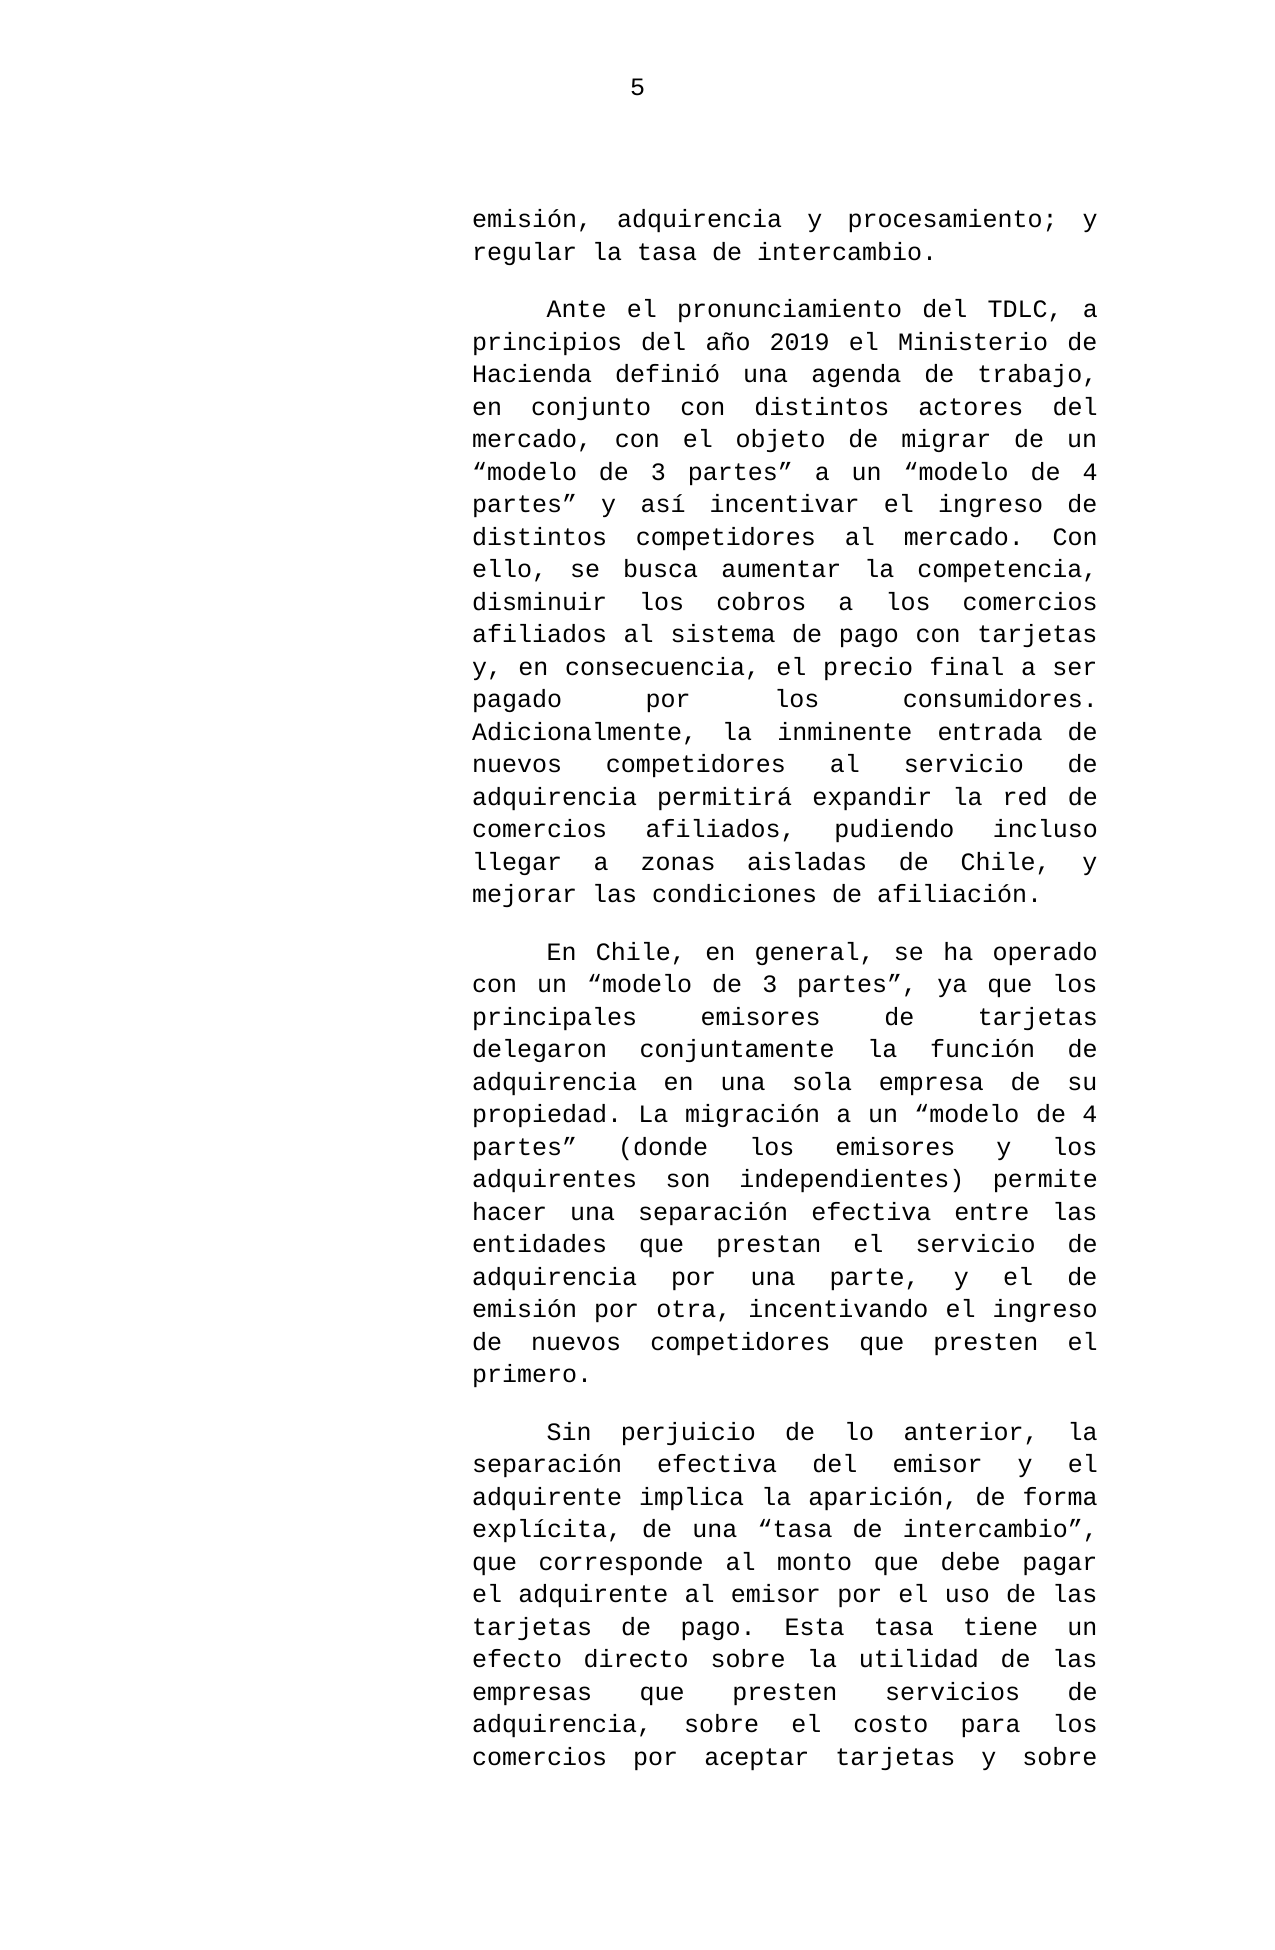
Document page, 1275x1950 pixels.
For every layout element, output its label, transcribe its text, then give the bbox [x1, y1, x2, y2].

text Ante el pronunciamiento del TDLC, a principios del año 2019 el Ministerio de Hacienda definió una agenda de trabajo, en conjunto con distintos actores del mercado, con el objeto de migrar de un “modelo de 3 partes” a un “modelo de 4 partes” y así incentivar el ingreso de distintos competidores al mercado. Con ello, se busca aumentar la competencia, disminuir los cobros a los comercios afiliados al sistema de pago con tarjetas y, en consecuencia, el precio final a ser pagado por los consumidores. Adicionalmente, la inminente entrada de nuevos competidores al servicio de adquirencia permitirá expandir la red de comercios afiliados, pudiendo incluso llegar a zonas aisladas de Chile, y mejorar las condiciones de afiliación. [472, 297, 1098, 910]
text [472, 1419, 1098, 1773]
text En Chile, en general, se ha operado con un “modelo de 3 partes”, ya que los principales emisores de tarjetas delegaron conjuntamente la función de adquirencia en una sola empresa de su propiedad. La migración a un “modelo de 4 partes” (donde los emisores y los adquirentes son independientes) permite hacer una separación efectiva entre las entidades que prestan el servicio de adquirencia por una parte, y el de emisión por otra, incentivando el ingreso de nuevos competidores que presten el primero. [472, 939, 1098, 1390]
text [472, 207, 1098, 268]
